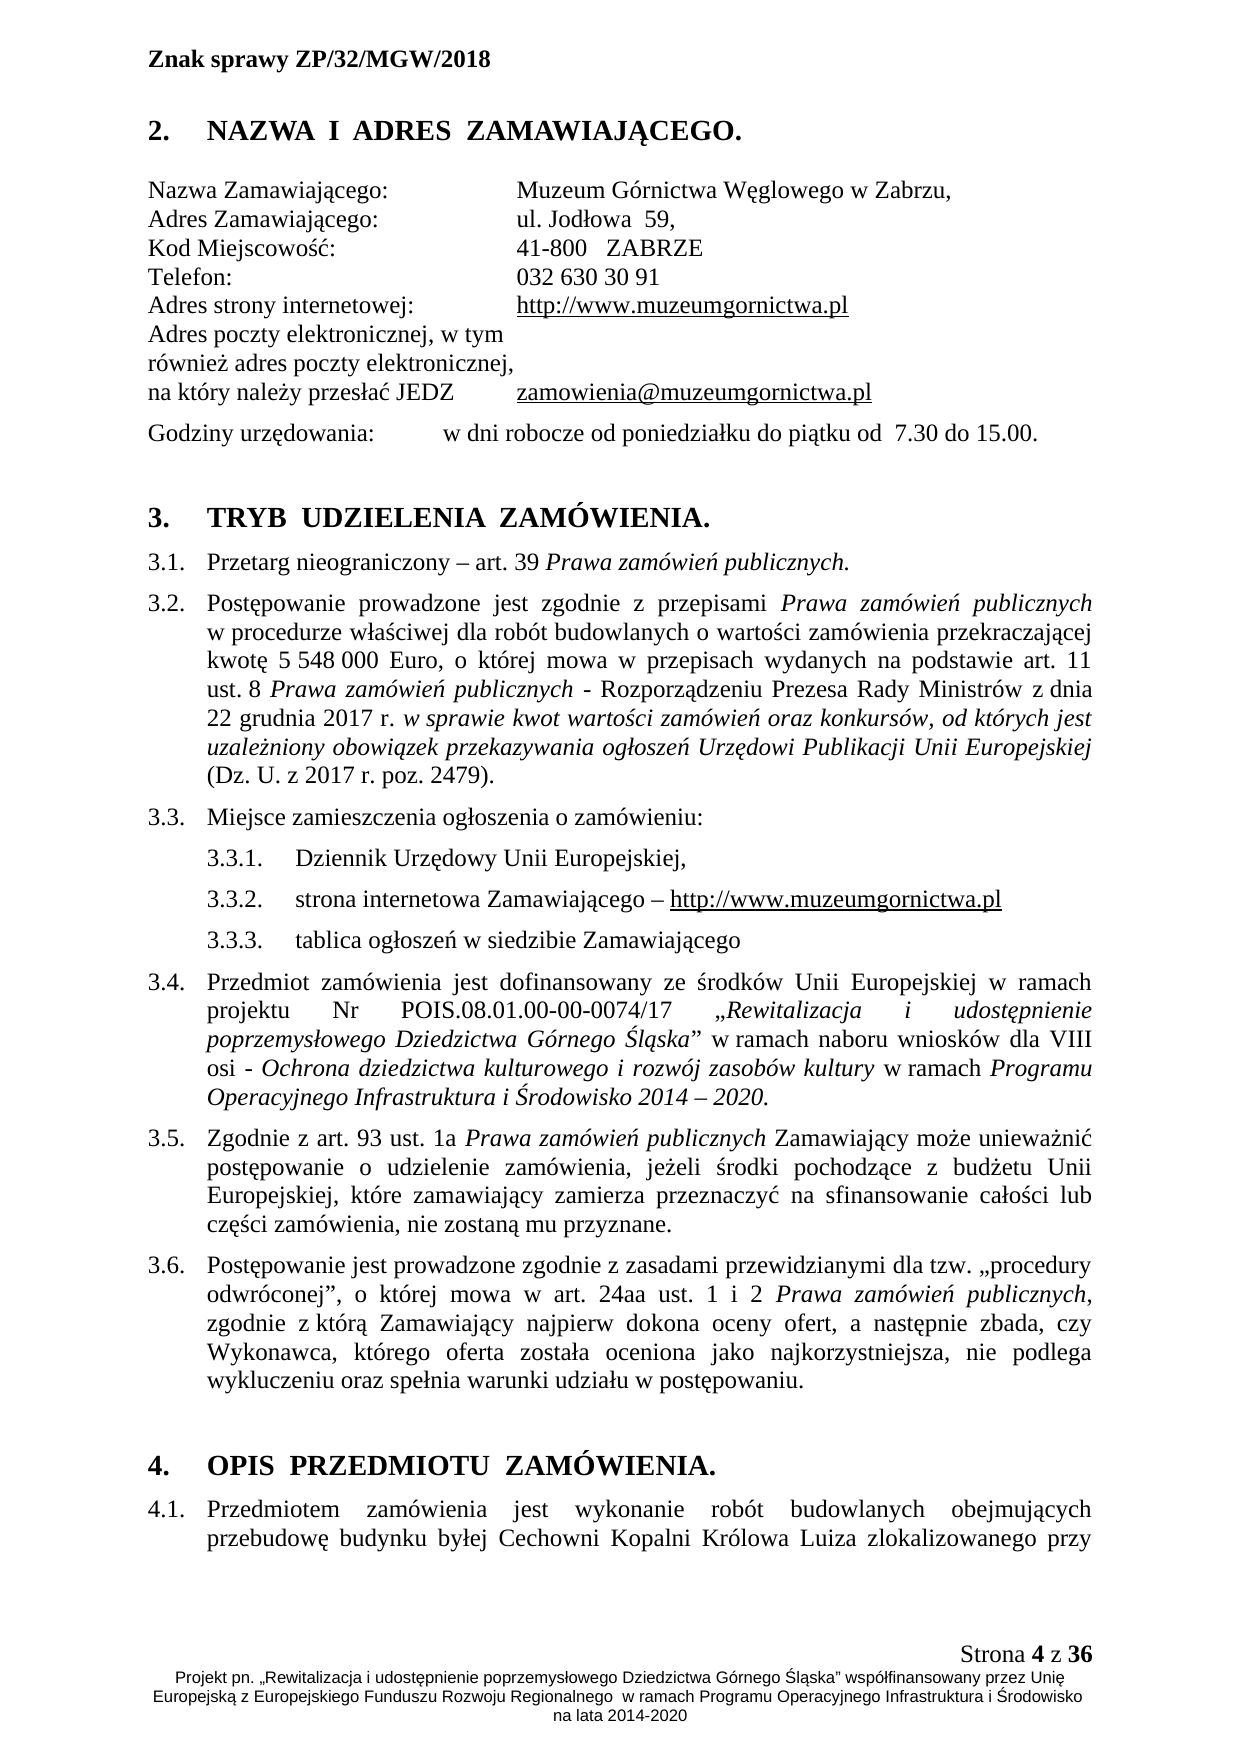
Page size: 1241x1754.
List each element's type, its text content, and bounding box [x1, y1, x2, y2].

list 3.3.3. tablica ogłoszeń w siedzibie Zamawiającego [207, 925, 1093, 954]
text Adres strony internetowej: http://www.muzeumgornictwa.pl [148, 291, 1093, 319]
list 3.5. Zgodnie z art. 93 ust. 1a Prawa zamówień publicznych Zamawiający może unieważnić postępowanie o udzielenie zamówienia, jeżeli środki pochodzące z budżetu Unii Europejskiej, które zamawiający zamierza przeznaczyć na sfinansowanie całości lub części zamówienia, nie zostaną mu przyznane. [148, 1123, 1093, 1238]
list 3.3.2. strona internetowa Zamawiającego – http://www.muzeumgornictwa.pl [207, 884, 1093, 913]
text Nazwa Zamawiającego: Muzeum Górnictwa Węglowego w Zabrzu, [148, 176, 1093, 204]
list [148, 1494, 1093, 1551]
list 3.3.1. Dziennik Urzędowy Unii Europejskiej, [207, 843, 1093, 872]
text Kod Miejscowość: 41-800 ZABRZE [148, 233, 1093, 262]
text Telefon: 032 630 30 91 [148, 262, 1093, 291]
list 3.1. Przetarg nieograniczony – art. 39 Prawa zamówień publicznych. [148, 547, 1093, 575]
list 3.3. Miejsce zamieszczenia ogłoszenia o zamówieniu: [148, 802, 1093, 830]
text 3.4. Przedmiot zamówienia jest dofinansowany ze środków Unii Europejskiej w ramach projektu Nr POIS.08.01.00-00-0074/17 „Rewitalizacja i udostępnienie poprzemysłowego Dziedzictwa Górnego Śląska” w ramach naboru wniosków dla VIII osi - Ochrona dziedzictwa kulturowego i rozwój zasobów kultury w ramach Programu Operacyjnego Infrastruktura i Środowisko 2014 – 2020. [148, 967, 1093, 1110]
text również adres poczty elektronicznej, [148, 348, 1093, 377]
text Adres poczty elektronicznej, w tym [148, 319, 1093, 348]
text na który należy przesłać JEDZ zamowienia@muzeumgornictwa.pl [148, 377, 1093, 406]
subtitle 4. OPIS PRZEDMIOTU ZAMÓWIENIA. [148, 1448, 1093, 1481]
text Adres Zamawiającego: ul. Jodłowa 59, [148, 204, 1093, 233]
list 3.2. Postępowanie prowadzone jest zgodnie z przepisami Prawa zamówień publicznych w procedurze właściwej dla robót budowlanych o wartości zamówienia przekraczającej kwotę 5 548 000 Euro, o której mowa w przepisach wydanych na podstawie art. 11 ust. 8 Prawa zamówień publicznych - Rozporządzeniu Prezesa Rady Ministrów z dnia 22 grudnia 2017 r. w sprawie kwot wartości zamówień oraz konkursów, od których jest uzależniony obowiązek przekazywania ogłoszeń Urzędowi Publikacji Unii Europejskiej (Dz. U. z 2017 r. poz. 2479). [148, 588, 1093, 789]
subtitle 3. TRYB UDZIELENIA ZAMÓWIENIA. [148, 501, 1093, 534]
subtitle 2. NAZWA I ADRES ZAMAWIAJĄCEGO. [148, 113, 1093, 147]
list 3.6. Postępowanie jest prowadzone zgodnie z zasadami przewidzianymi dla tzw. „procedury odwróconej”, o której mowa w art. 24aa ust. 1 i 2 Prawa zamówień publicznych, zgodnie z którą Zamawiający najpierw dokona oceny ofert, a następnie zbada, czy Wykonawca, którego oferta została oceniona jako najkorzystniejsza, nie podlega wykluczeniu oraz spełnia warunki udziału w postępowaniu. [148, 1250, 1093, 1394]
text Godziny urzędowania: w dni robocze od poniedziałku do piątku od 7.30 do 15.00. [148, 418, 1093, 447]
